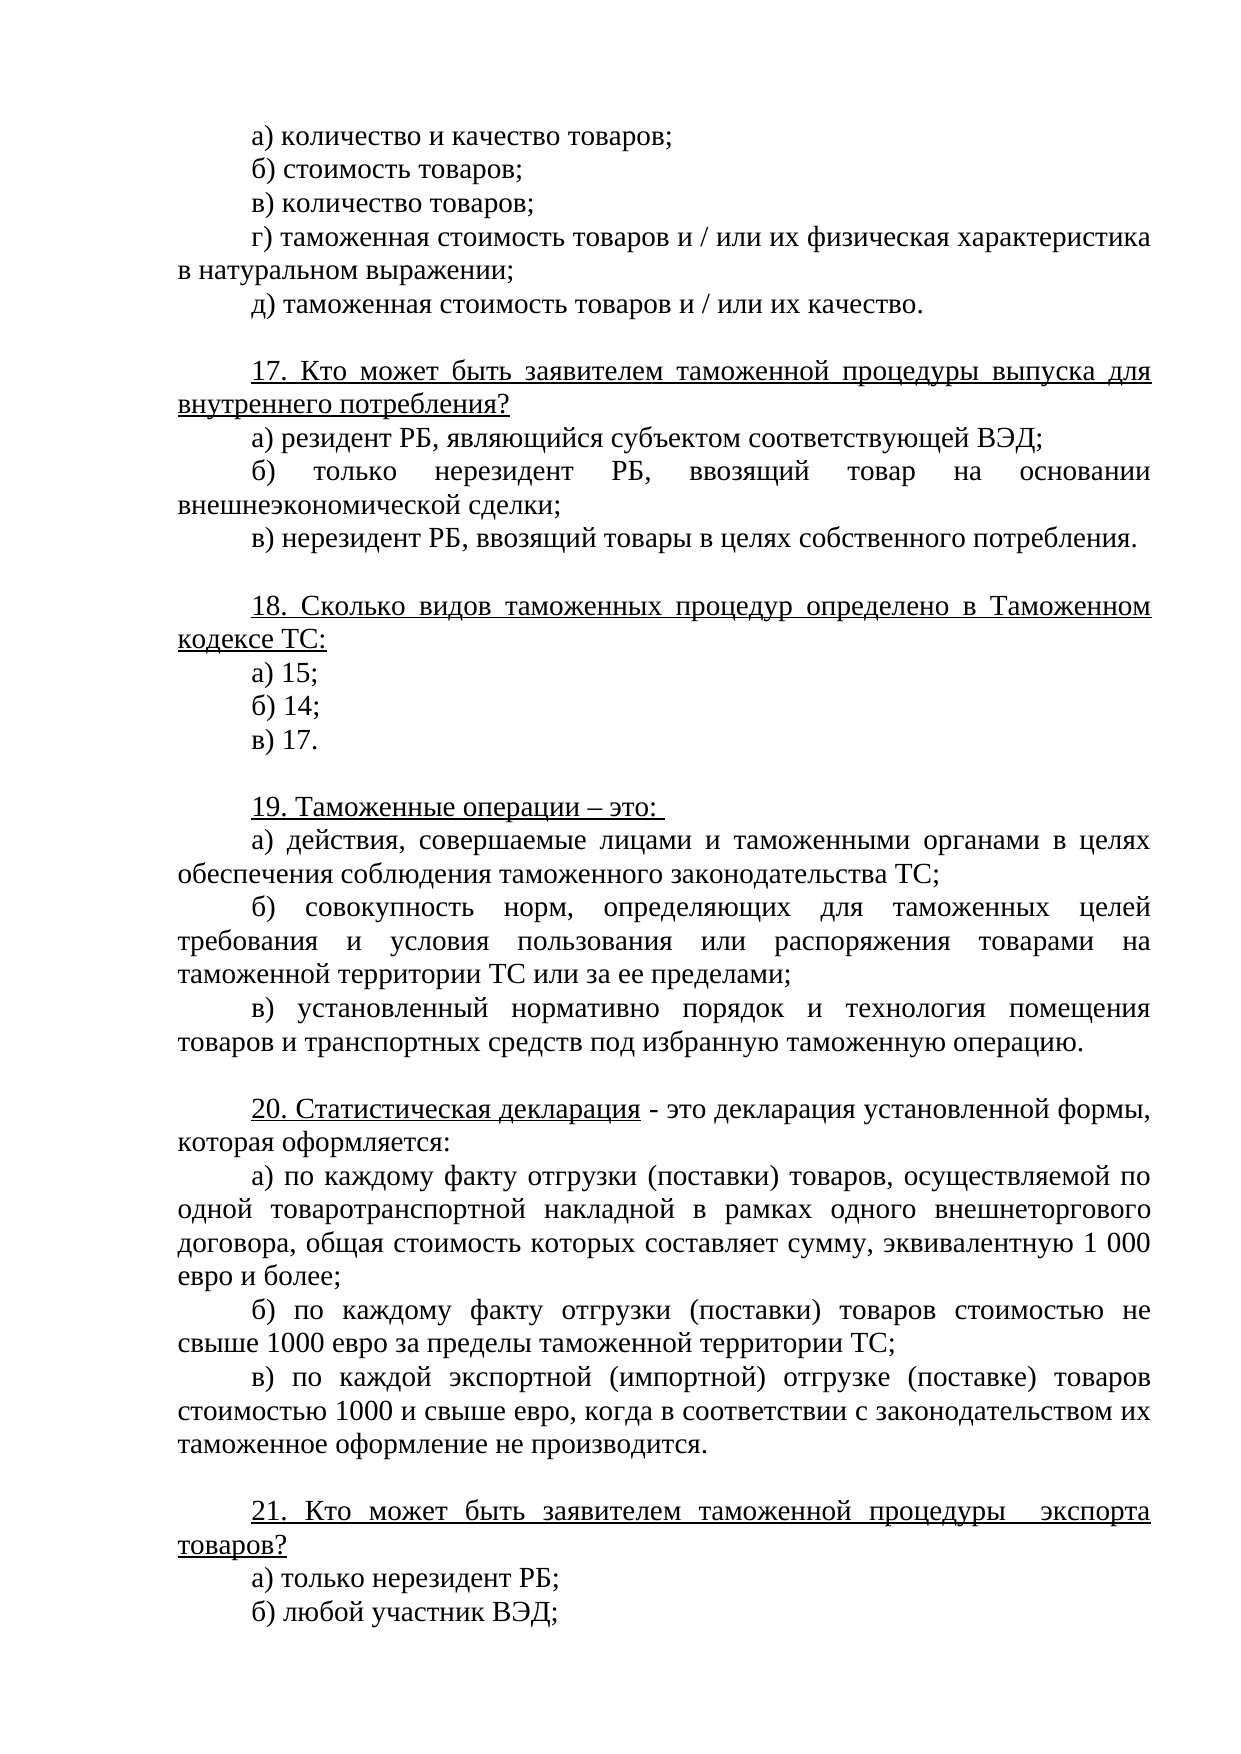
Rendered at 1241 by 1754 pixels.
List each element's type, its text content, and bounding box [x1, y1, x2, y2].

text а) количество и качество товаров; [177, 118, 1152, 152]
text в) нерезидент РБ, ввозящий товары в целях собственного потребления. [177, 521, 1152, 554]
text 18. Сколько видов таможенных процедур определено в Таможенном кодексе ТС: [177, 588, 1152, 655]
text в) 17. [177, 722, 1152, 755]
text а) резидент РБ, являющийся субъектом соответствующей ВЭД; [177, 420, 1152, 453]
text б) по каждому факту отгрузки (поставки) товаров стоимостью не свыше 1000 евро за пределы таможенной территории ТС; [177, 1292, 1152, 1359]
text б) стоимость товаров; [177, 152, 1152, 185]
text б) совокупность норм, определяющих для таможенных целей требования и условия пользования или распоряжения товарами на таможенной территории ТС или за ее пределами; [177, 889, 1152, 990]
text а) действия, совершаемые лицами и таможенными органами в целях обеспечения соблюдения таможенного законодательства ТС; [177, 822, 1152, 889]
text б) только нерезидент РБ, ввозящий товар на основании внешнеэкономической сделки; [177, 453, 1152, 521]
text в) по каждой экспортной (импортной) отгрузке (поставке) товаров стоимостью 1000 и свыше евро, когда в соответствии с законодательством их таможенное оформление не производится. [177, 1359, 1152, 1460]
text а) 15; [177, 655, 1152, 688]
text 20. Статистическая декларация - это декларация установленной формы, которая оформляется: [177, 1091, 1152, 1158]
text в) количество товаров; [177, 185, 1152, 219]
text в) установленный нормативно порядок и технология помещения товаров и транспортных средств под избранную таможенную операцию. [177, 990, 1152, 1057]
text 17. Кто может быть заявителем таможенной процедуры выпуска для внутреннего потребления? [177, 353, 1152, 420]
text б) любой участник ВЭД; [177, 1594, 1152, 1627]
text 21. Кто может быть заявителем таможенной процедуры экспорта товаров? [177, 1493, 1152, 1560]
text 19. Таможенные операции – это: [177, 789, 1152, 822]
text д) таможенная стоимость товаров и / или их качество. [177, 286, 1152, 319]
text а) по каждому факту отгрузки (поставки) товаров, осуществляемой по одной товаротранспортной накладной в рамках одного внешнеторгового договора, общая стоимость которых составляет сумму, эквивалентную 1 000 евро и более; [177, 1158, 1152, 1292]
text а) только нерезидент РБ; [177, 1560, 1152, 1594]
text б) 14; [177, 688, 1152, 722]
text г) таможенная стоимость товаров и / или их физическая характеристика в натуральном выражении; [177, 219, 1152, 286]
